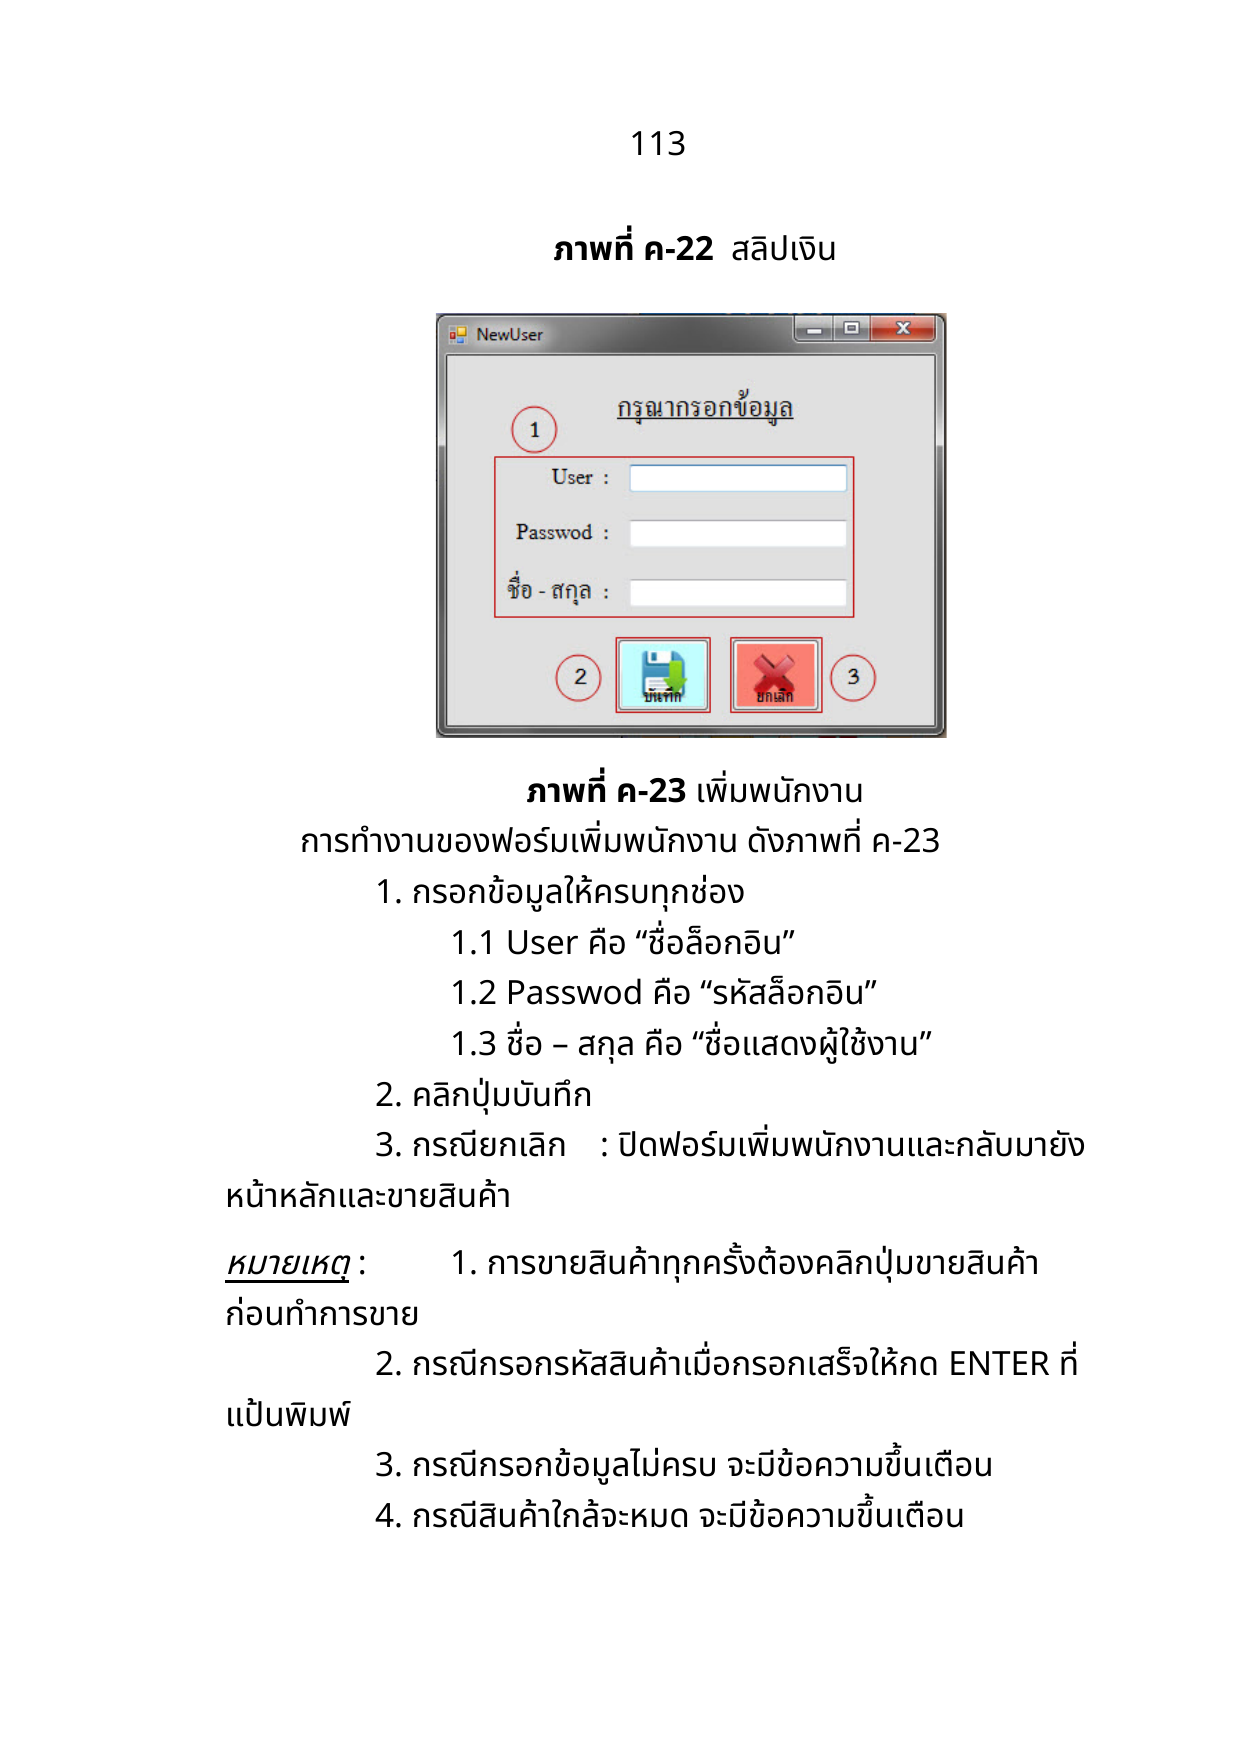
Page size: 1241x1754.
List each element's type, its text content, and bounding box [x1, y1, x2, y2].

text 1.3 ชื่อ – สกุล คือ “ชื่อแสดงผู้ใช้งาน” [225, 1020, 1090, 1070]
text 4. กรณีสินค้าใกล้จะหมด จะมีข้อความขึ้นเตือน [225, 1492, 1090, 1542]
text 1.2 Passwod คือ “รหัสล็อกอิน” [225, 969, 1090, 1020]
text 3. กรณีกรอกข้อมูลไม่ครบ จะมีข้อความขึ้นเตือน [225, 1441, 1090, 1492]
text 2. คลิกปุ่มบันทึก [225, 1070, 1090, 1121]
text ภาพที่ ค-22 สลิปเงิน [225, 225, 1090, 276]
text หมายเหตุ : 1. การขายสินค้าทุกครั้งต้องคลิกปุ่มขายสินค้า ก่อนทำการขาย [225, 1239, 1090, 1340]
text การทำงานของฟอร์มเพิ่มพนักงาน ดังภาพที่ ค-23 [225, 817, 1090, 868]
text 2. กรณีกรอกรหัสสินค้าเมื่อกรอกเสร็จให้กด ENTER ที่แป้นพิมพ์ [225, 1340, 1090, 1441]
text ภาพที่ ค-23 เพิ่มพนักงาน [225, 767, 1090, 817]
text 1. กรอกข้อมูลให้ครบทุกช่อง [225, 868, 1090, 918]
text 3. กรณียกเลิก : ปิดฟอร์มเพิ่มพนักงานและกลับมายังหน้าหลักและขายสินค้า [225, 1121, 1090, 1222]
text 1.1 User คือ “ชื่อล็อกอิน” [225, 918, 1090, 969]
picture [435, 313, 947, 738]
